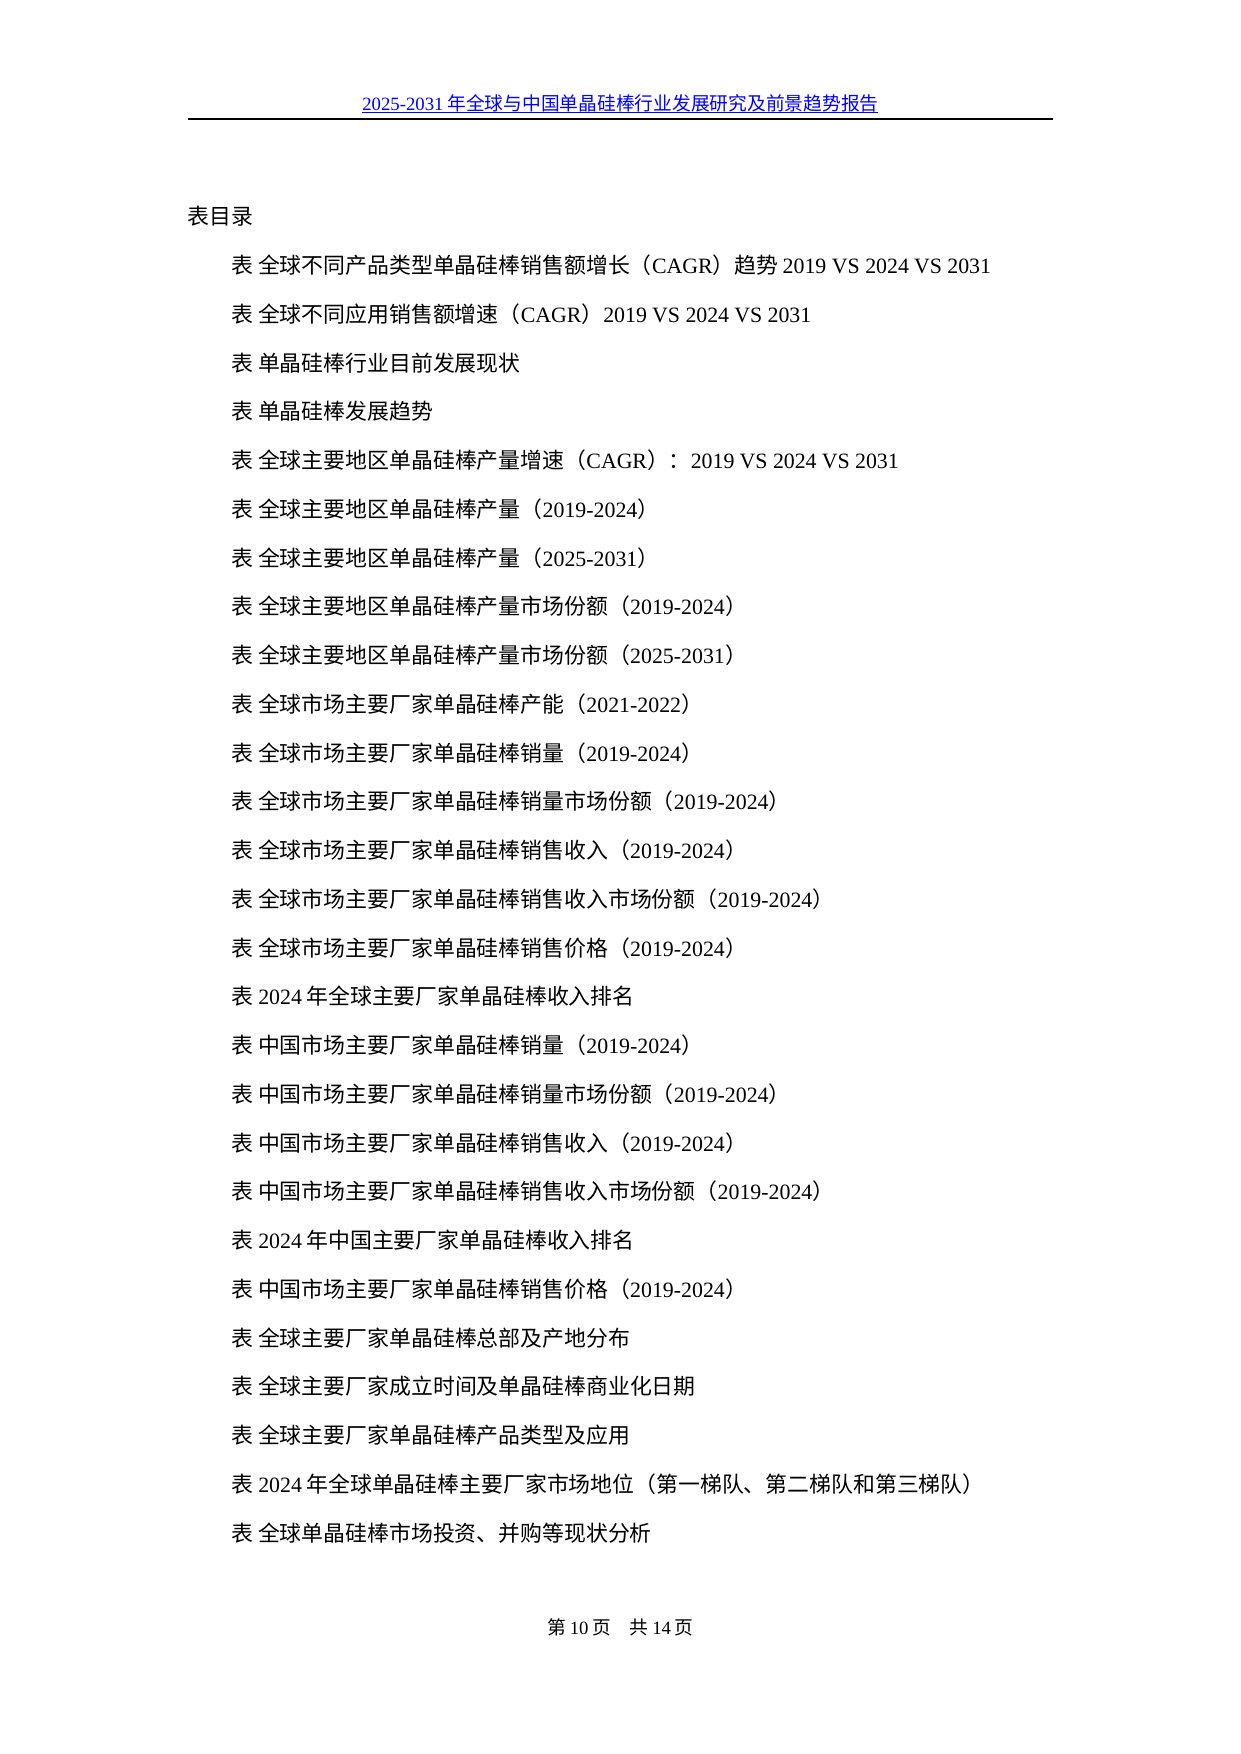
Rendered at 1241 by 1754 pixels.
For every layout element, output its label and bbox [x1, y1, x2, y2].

text [187, 150, 1053, 1548]
